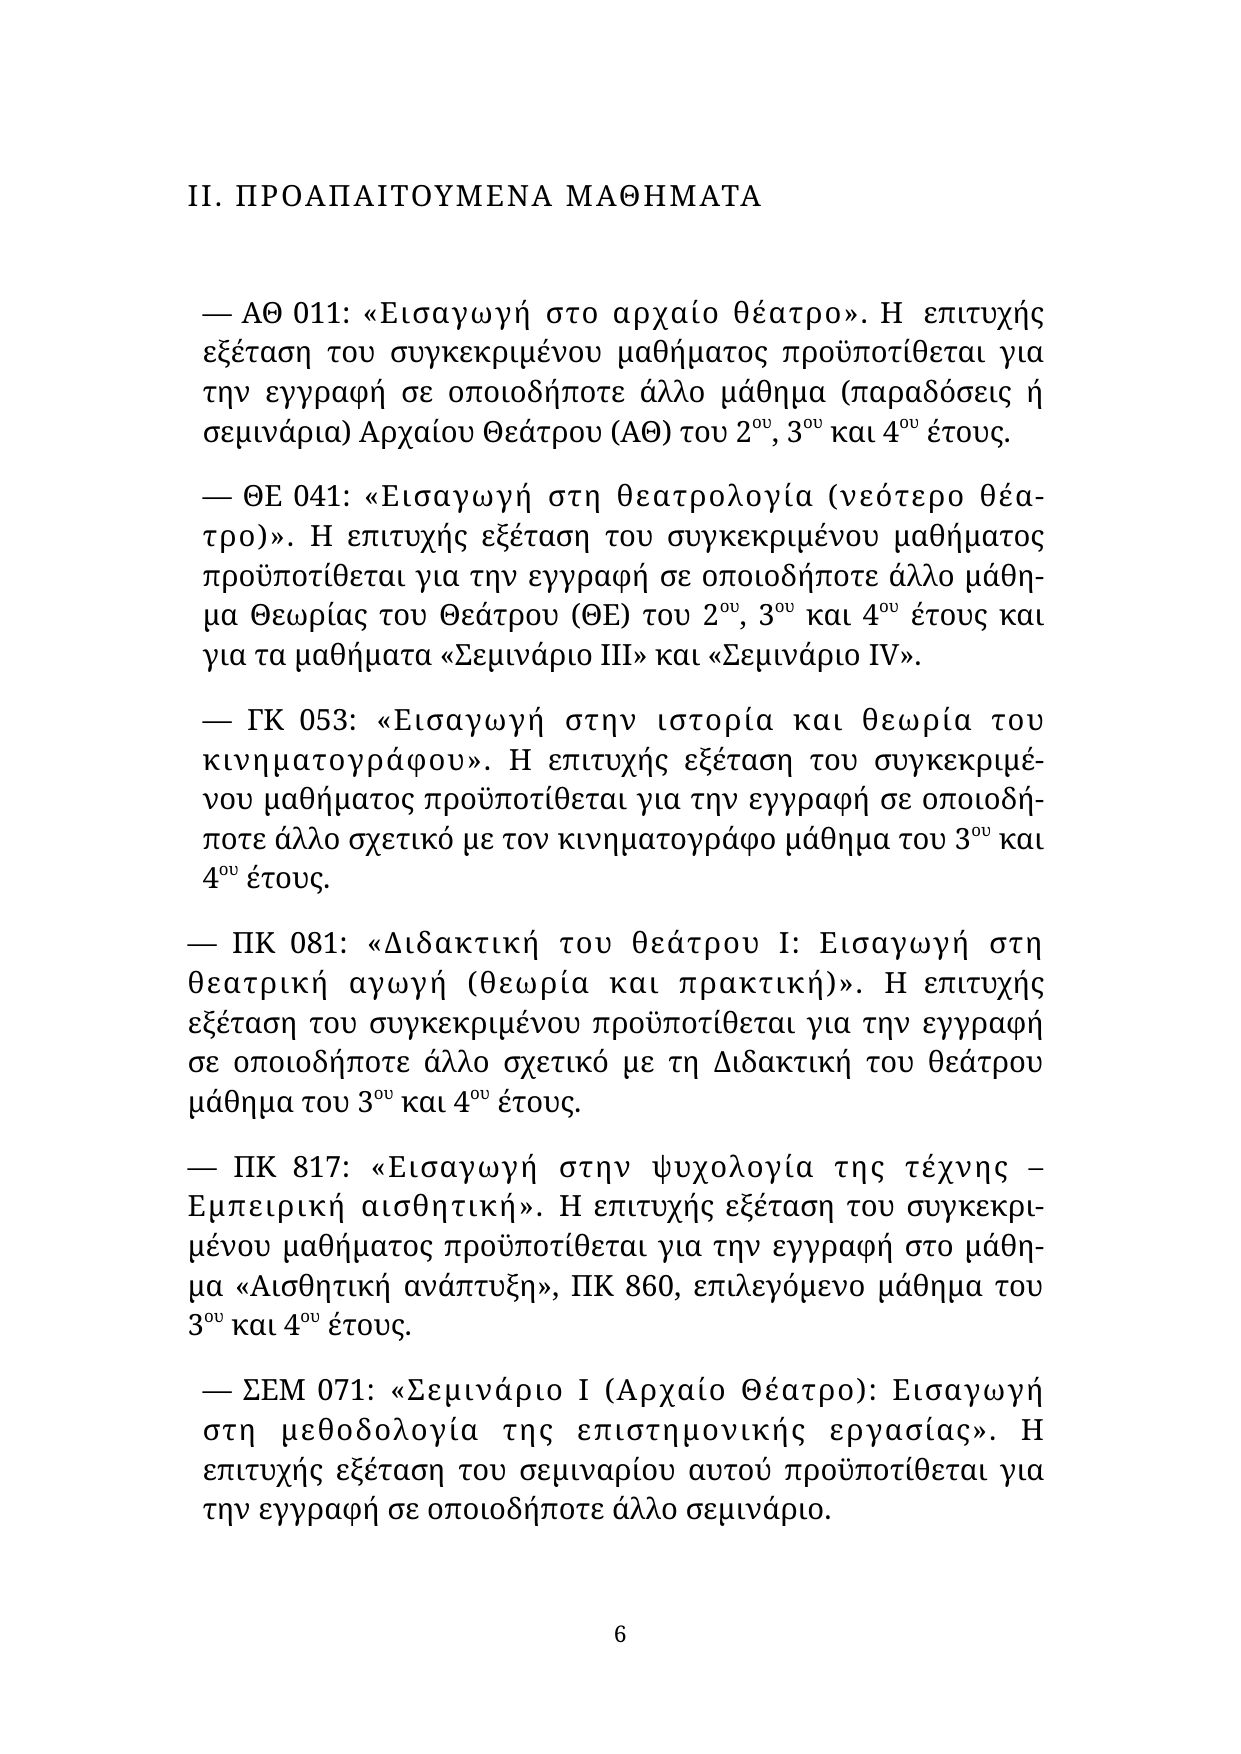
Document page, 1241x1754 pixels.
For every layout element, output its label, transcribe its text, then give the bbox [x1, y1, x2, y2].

title — ΣΕΜ 071: «Σεμινάριο Ι (Αρχαίο Θέατρο): Εισαγωγή στη μεθοδολογία της επιστημονικής εργασίας». Η επιτυχής εξέταση του σεμιναρίου αυτού προϋποτίθεται για την εγγραφή σε οποιοδήποτε άλλο σεμινάριο. [202, 1369, 1044, 1528]
title — ΓΚ 053: «Εισαγωγή στην ιστορία και θεωρία του κινηματογράφου». Η επιτυχής εξέταση του συγκεκριμένου μαθήματος προϋποτίθεται για την εγγραφή σε οποιοδήποτε άλλο σχετικό με τον κινηματογράφο μάθημα του 3ου και 4ου έτους. [202, 699, 1044, 897]
title — ΑΘ 011: «Εισαγωγή στο αρχαίο θέατρο». Η επιτυχής εξέταση του συγκεκριμένου μαθήματος προϋποτίθεται για την εγγραφή σε οποιοδήποτε άλλο μάθημα (παραδόσεις ή σεμινάρια) Αρχαίου Θεάτρου (ΑΘ) του 2ου, 3ου και 4ου έτους. [202, 292, 1044, 451]
title ΙΙ. ΠΡΟΑΠΑΙΤΟΥΜΕΝΑ ΜΑΘΗΜΑΤΑ [187, 175, 1044, 215]
title — ΘΕ 041: «Εισαγωγή στη θεατρολογία (νεότερο θέατρο)». Η επιτυχής εξέταση του συγκεκριμένου μαθήματος προϋποτίθεται για την εγγραφή σε οποιοδήποτε άλλο μάθημα Θεωρίας του Θεάτρου (ΘΕ) του 2ου, 3ου και 4ου έτους και για τα μαθήματα «Σεμινάριο ΙΙΙ» και «Σεμινάριο IV». [202, 476, 1044, 674]
title — ΠΚ 817: «Εισαγωγή στην ψυχολογία της τέχνης – Εμπειρική αισθητική». Η επιτυχής εξέταση του συγκεκριμένου μαθήματος προϋποτίθεται για την εγγραφή στο μάθημα «Αισθητική ανάπτυξη», ΠΚ 860, επιλεγόμενο μάθημα του 3ου και 4ου έτους. [187, 1146, 1044, 1344]
title — ΠΚ 081: «Διδακτική του θεάτρου Ι: Εισαγωγή στη θεατρική αγωγή (θεωρία και πρακτική)». Η επιτυχής εξέταση του συγκεκριμένου προϋποτίθεται για την εγγραφή σε οποιοδήποτε άλλο σχετικό με τη Διδακτική του θεάτρου μάθημα του 3ου και 4ου έτους. [187, 922, 1044, 1121]
